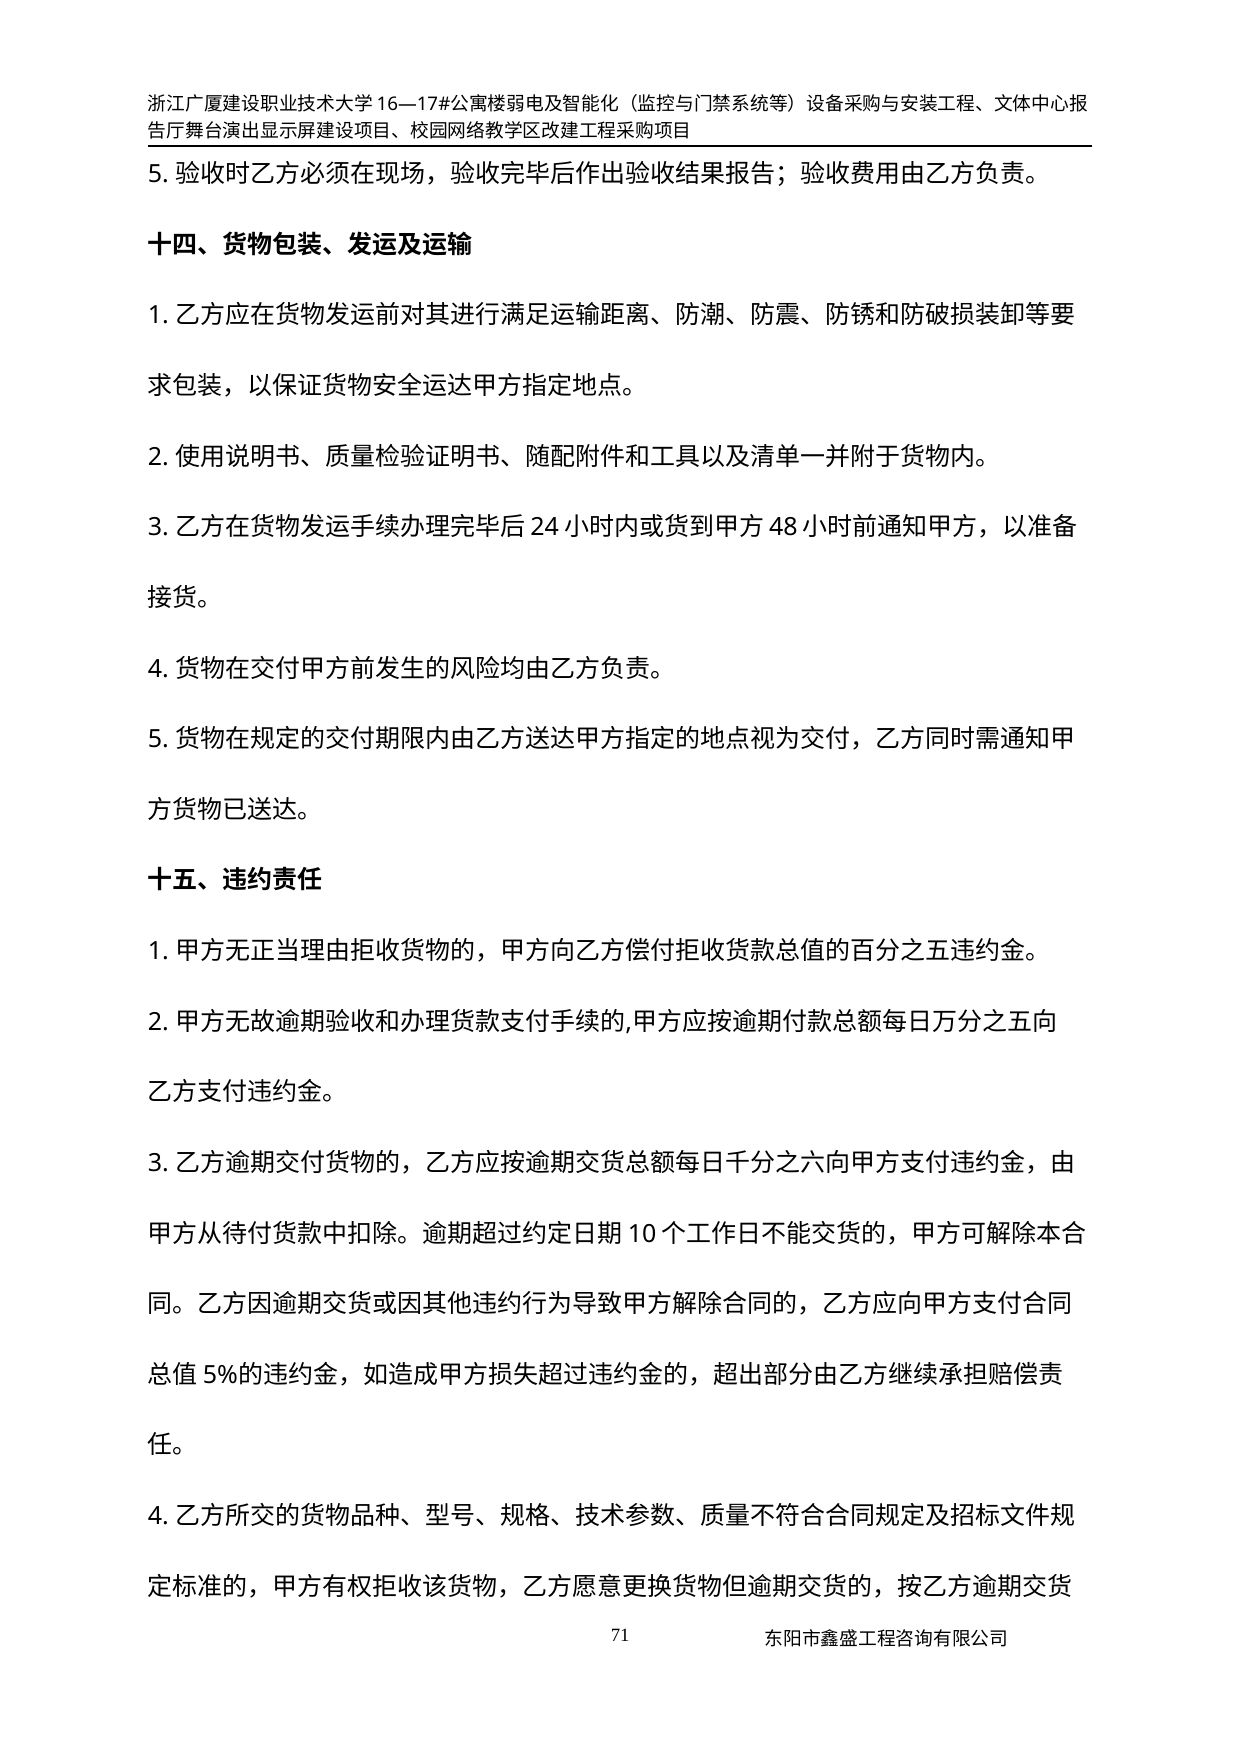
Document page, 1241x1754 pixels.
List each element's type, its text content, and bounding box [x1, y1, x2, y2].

text 总值5%的违约金，如造成甲方损失超过违约金的，超出部分由乙方继续承担赔偿责 [148, 1354, 1092, 1391]
text 接货。 [148, 577, 1092, 614]
text 甲方从待付货款中扣除。逾期超过约定日期10个工作日不能交货的，甲方可解除本合 [148, 1213, 1092, 1249]
text 十四、货物包装、发运及运输 [148, 224, 1092, 261]
text 同。乙方因逾期交货或因其他违约行为导致甲方解除合同的，乙方应向甲方支付合同 [148, 1284, 1092, 1320]
text 任。 [148, 1425, 1092, 1461]
text 方货物已送达。 [148, 789, 1090, 826]
text 十五、违约责任 [148, 860, 1092, 896]
text 3. 乙方逾期交付货物的，乙方应按逾期交货总额每日千分之六向甲方支付违约金，由 [148, 1142, 1092, 1179]
text 2. 甲方无故逾期验收和办理货款支付手续的,甲方应按逾期付款总额每日万分之五向 [148, 1001, 1092, 1037]
text 1. 乙方应在货物发运前对其进行满足运输距离、防潮、防震、防锈和防破损装卸等要 [148, 295, 1092, 331]
text 4. 乙方所交的货物品种、型号、规格、技术参数、质量不符合合同规定及招标文件规 [148, 1496, 1092, 1532]
text 求包装，以保证货物安全运达甲方指定地点。 [148, 366, 1092, 402]
text 4. 货物在交付甲方前发生的风险均由乙方负责。 [148, 648, 1092, 684]
text 5. 货物在规定的交付期限内由乙方送达甲方指定的地点视为交付，乙方同时需通知甲 [148, 719, 1090, 755]
text 定标准的，甲方有权拒收该货物，乙方愿意更换货物但逾期交货的，按乙方逾期交货 [148, 1566, 1092, 1602]
text 乙方支付违约金。 [148, 1072, 1092, 1108]
text 3. 乙方在货物发运手续办理完毕后24小时内或货到甲方48小时前通知甲方，以准备 [148, 507, 1092, 543]
text 2. 使用说明书、质量检验证明书、随配附件和工具以及清单一并附于货物内。 [148, 436, 1092, 472]
text 5. 验收时乙方必须在现场，验收完毕后作出验收结果报告；验收费用由乙方负责。 [148, 154, 1092, 190]
text 1. 甲方无正当理由拒收货物的，甲方向乙方偿付拒收货款总值的百分之五违约金。 [148, 931, 1092, 967]
